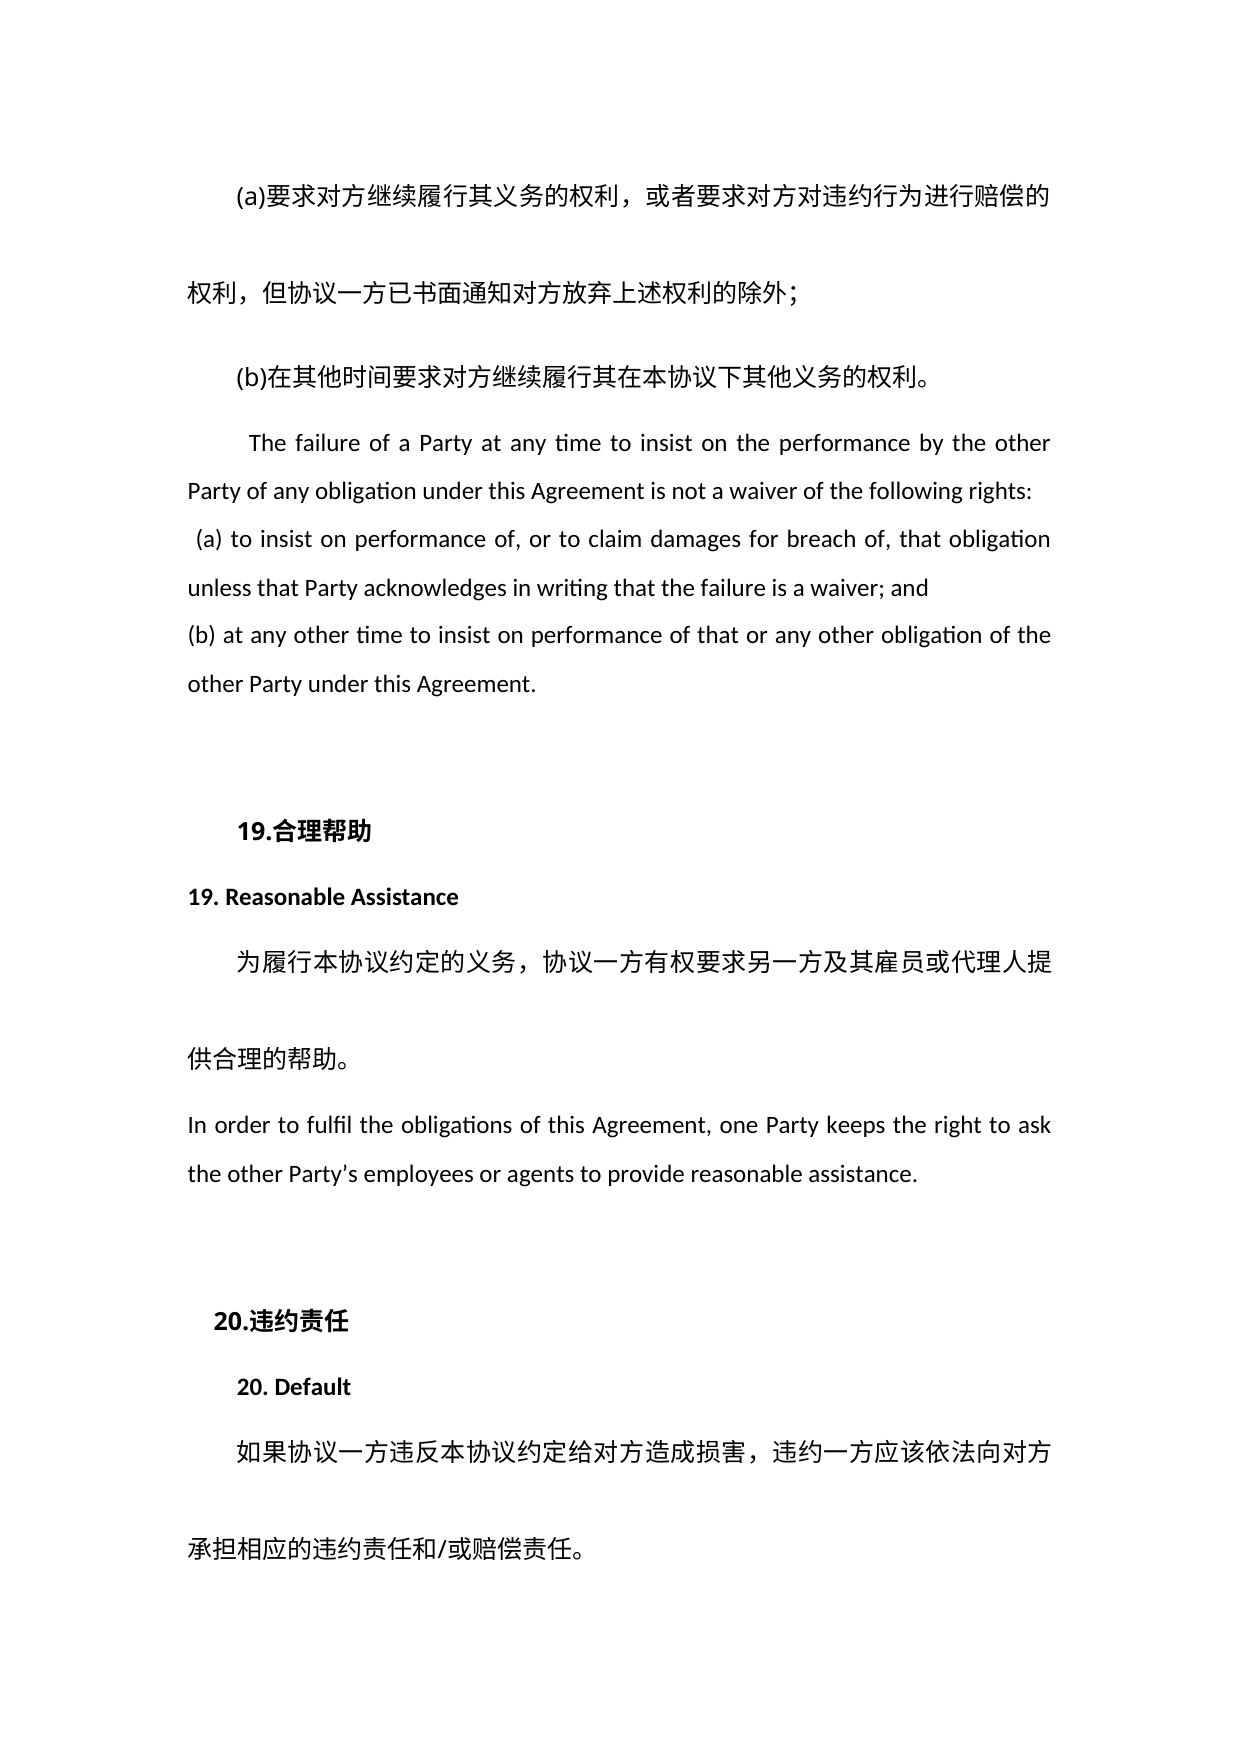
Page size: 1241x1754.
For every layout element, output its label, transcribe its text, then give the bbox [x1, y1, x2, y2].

text 为履行本协议约定的义务，协议一方有权要求另一方及其雇员或代理人提供合理的帮助。 [187, 928, 1053, 1090]
text 20. Default [187, 1370, 1053, 1403]
text In order to fulfil the obligations of this Agreement, one Party keeps the right to ask the other Party’s employees or agents to provide reasonable assistance. [187, 1108, 1053, 1190]
text 如果协议一方违反本协议约定给对方造成损害，违约一方应该依法向对方承担相应的违约责任和/或赔偿责任。 [187, 1418, 1053, 1580]
text (a) to insist on performance of, or to claim damages for breach of, that obligation unless that Party acknowledges in writing that the failure is a waiver; and [187, 522, 1053, 603]
text 19. Reasonable Assistance [187, 880, 1053, 913]
text (b) at any other time to insist on performance of that or any other obligation of the other Party under this Agreement. [187, 619, 1053, 700]
text The failure of a Party at any time to insist on the performance by the other Party of any obligation under this Agreement is not a waiver of the following rights: [187, 426, 1053, 507]
text 19.合理帮助 [187, 797, 1053, 862]
text 20.违约责任 [187, 1287, 1053, 1352]
text (b)在其他时间要求对方继续履行其在本协议下其他义务的权利。 [187, 343, 1053, 408]
text (a)要求对方继续履行其义务的权利，或者要求对方对违约行为进行赔偿的权利，但协议一方已书面通知对方放弃上述权利的除外； [187, 162, 1053, 324]
